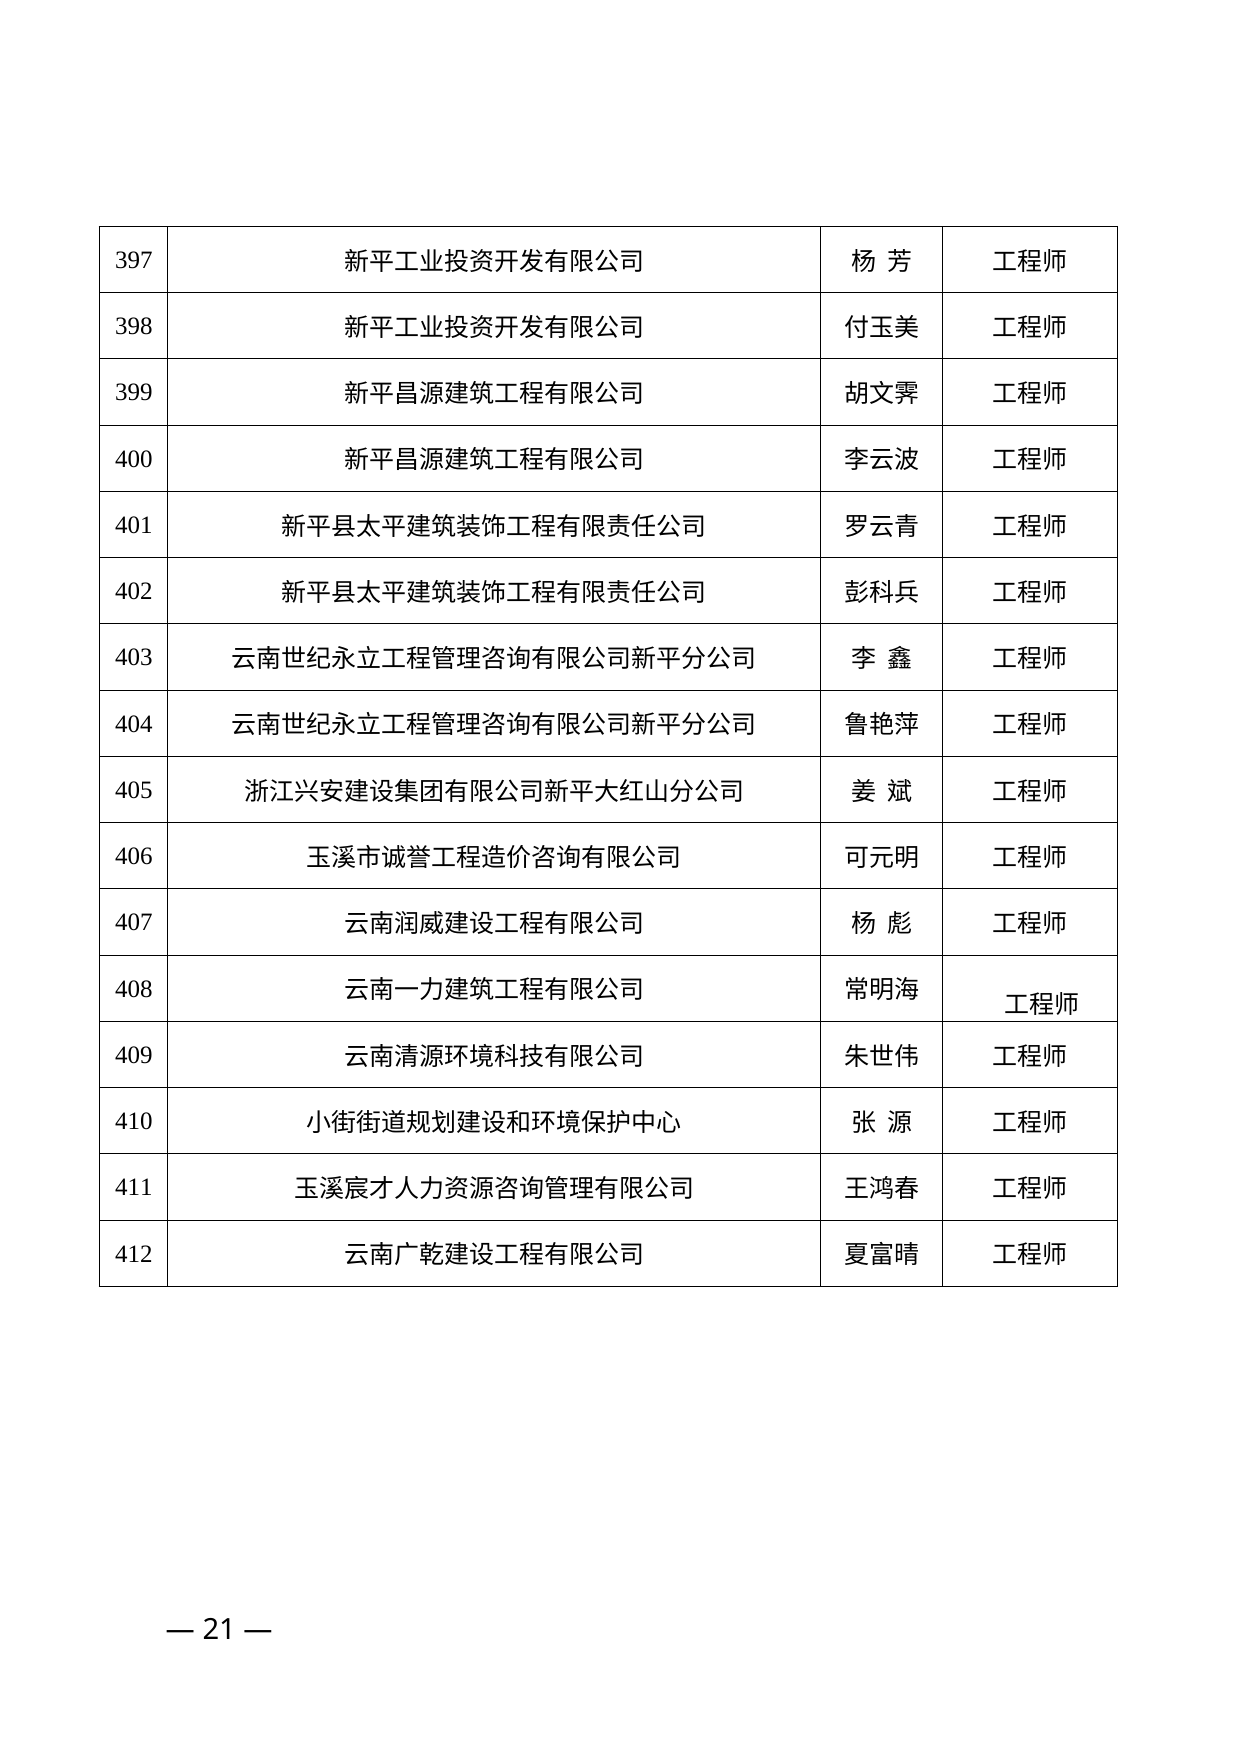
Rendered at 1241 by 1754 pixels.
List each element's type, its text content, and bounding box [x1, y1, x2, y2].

table_cell 412 [100, 1221, 167, 1286]
table_cell 云南世纪永立工程管理咨询有限公司新平分公司 [168, 691, 820, 756]
table_cell 工程师 [943, 956, 1117, 1021]
table_cell 新平昌源建筑工程有限公司 [168, 426, 820, 491]
table_cell 工程师 [943, 492, 1117, 557]
table_cell 杨 芳 [821, 227, 942, 292]
table_cell 工程师 [943, 889, 1117, 954]
table_cell 402 [100, 558, 167, 623]
table_cell 新平县太平建筑装饰工程有限责任公司 [168, 558, 820, 623]
table_cell 工程师 [943, 624, 1117, 689]
table_cell 工程师 [943, 1154, 1117, 1219]
table_cell 玉溪市诚誉工程造价咨询有限公司 [168, 823, 820, 888]
table_cell 406 [100, 823, 167, 888]
table_cell 401 [100, 492, 167, 557]
table_cell 胡文霁 [821, 359, 942, 424]
table_cell 彭科兵 [821, 558, 942, 623]
table_cell 工程师 [943, 558, 1117, 623]
table_cell 411 [100, 1154, 167, 1219]
table_cell 夏富晴 [821, 1221, 942, 1286]
table_cell 可元明 [821, 823, 942, 888]
table_cell 新平昌源建筑工程有限公司 [168, 359, 820, 424]
table_cell 罗云青 [821, 492, 942, 557]
table_cell 工程师 [943, 691, 1117, 756]
table_cell 工程师 [943, 426, 1117, 491]
table_cell 朱世伟 [821, 1022, 942, 1087]
table_cell 工程师 [943, 757, 1117, 822]
table_cell 浙江兴安建设集团有限公司新平大红山分公司 [168, 757, 820, 822]
table_cell 姜 斌 [821, 757, 942, 822]
table_cell 云南一力建筑工程有限公司 [168, 956, 820, 1021]
table_cell 云南世纪永立工程管理咨询有限公司新平分公司 [168, 624, 820, 689]
table_cell 工程师 [943, 1088, 1117, 1153]
table_cell 工程师 [943, 293, 1117, 358]
table_cell 399 [100, 359, 167, 424]
table_cell 李云波 [821, 426, 942, 491]
table_cell 409 [100, 1022, 167, 1087]
table_cell 云南润威建设工程有限公司 [168, 889, 820, 954]
table_cell 403 [100, 624, 167, 689]
table_cell 工程师 [943, 227, 1117, 292]
table_cell 鲁艳萍 [821, 691, 942, 756]
table_cell 张 源 [821, 1088, 942, 1153]
table_cell 小街街道规划建设和环境保护中心 [168, 1088, 820, 1153]
table_cell 李 鑫 [821, 624, 942, 689]
table_cell 云南广乾建设工程有限公司 [168, 1221, 820, 1286]
table_cell 新平工业投资开发有限公司 [168, 227, 820, 292]
table_cell 工程师 [943, 823, 1117, 888]
table_cell 工程师 [943, 1221, 1117, 1286]
table_cell 400 [100, 426, 167, 491]
table_cell 新平工业投资开发有限公司 [168, 293, 820, 358]
table_cell 410 [100, 1088, 167, 1153]
table_cell 工程师 [943, 1022, 1117, 1087]
table_cell 王鸿春 [821, 1154, 942, 1219]
table_cell 云南清源环境科技有限公司 [168, 1022, 820, 1087]
table_cell 工程师 [943, 359, 1117, 424]
table_cell 405 [100, 757, 167, 822]
table_cell 付玉美 [821, 293, 942, 358]
table_cell 玉溪宸才人力资源咨询管理有限公司 [168, 1154, 820, 1219]
table_cell 397 [100, 227, 167, 292]
table_cell 398 [100, 293, 167, 358]
table_cell 404 [100, 691, 167, 756]
table_cell 新平县太平建筑装饰工程有限责任公司 [168, 492, 820, 557]
table_cell 407 [100, 889, 167, 954]
table_cell 常明海 [821, 956, 942, 1021]
table_cell 408 [100, 956, 167, 1021]
table_cell 杨 彪 [821, 889, 942, 954]
